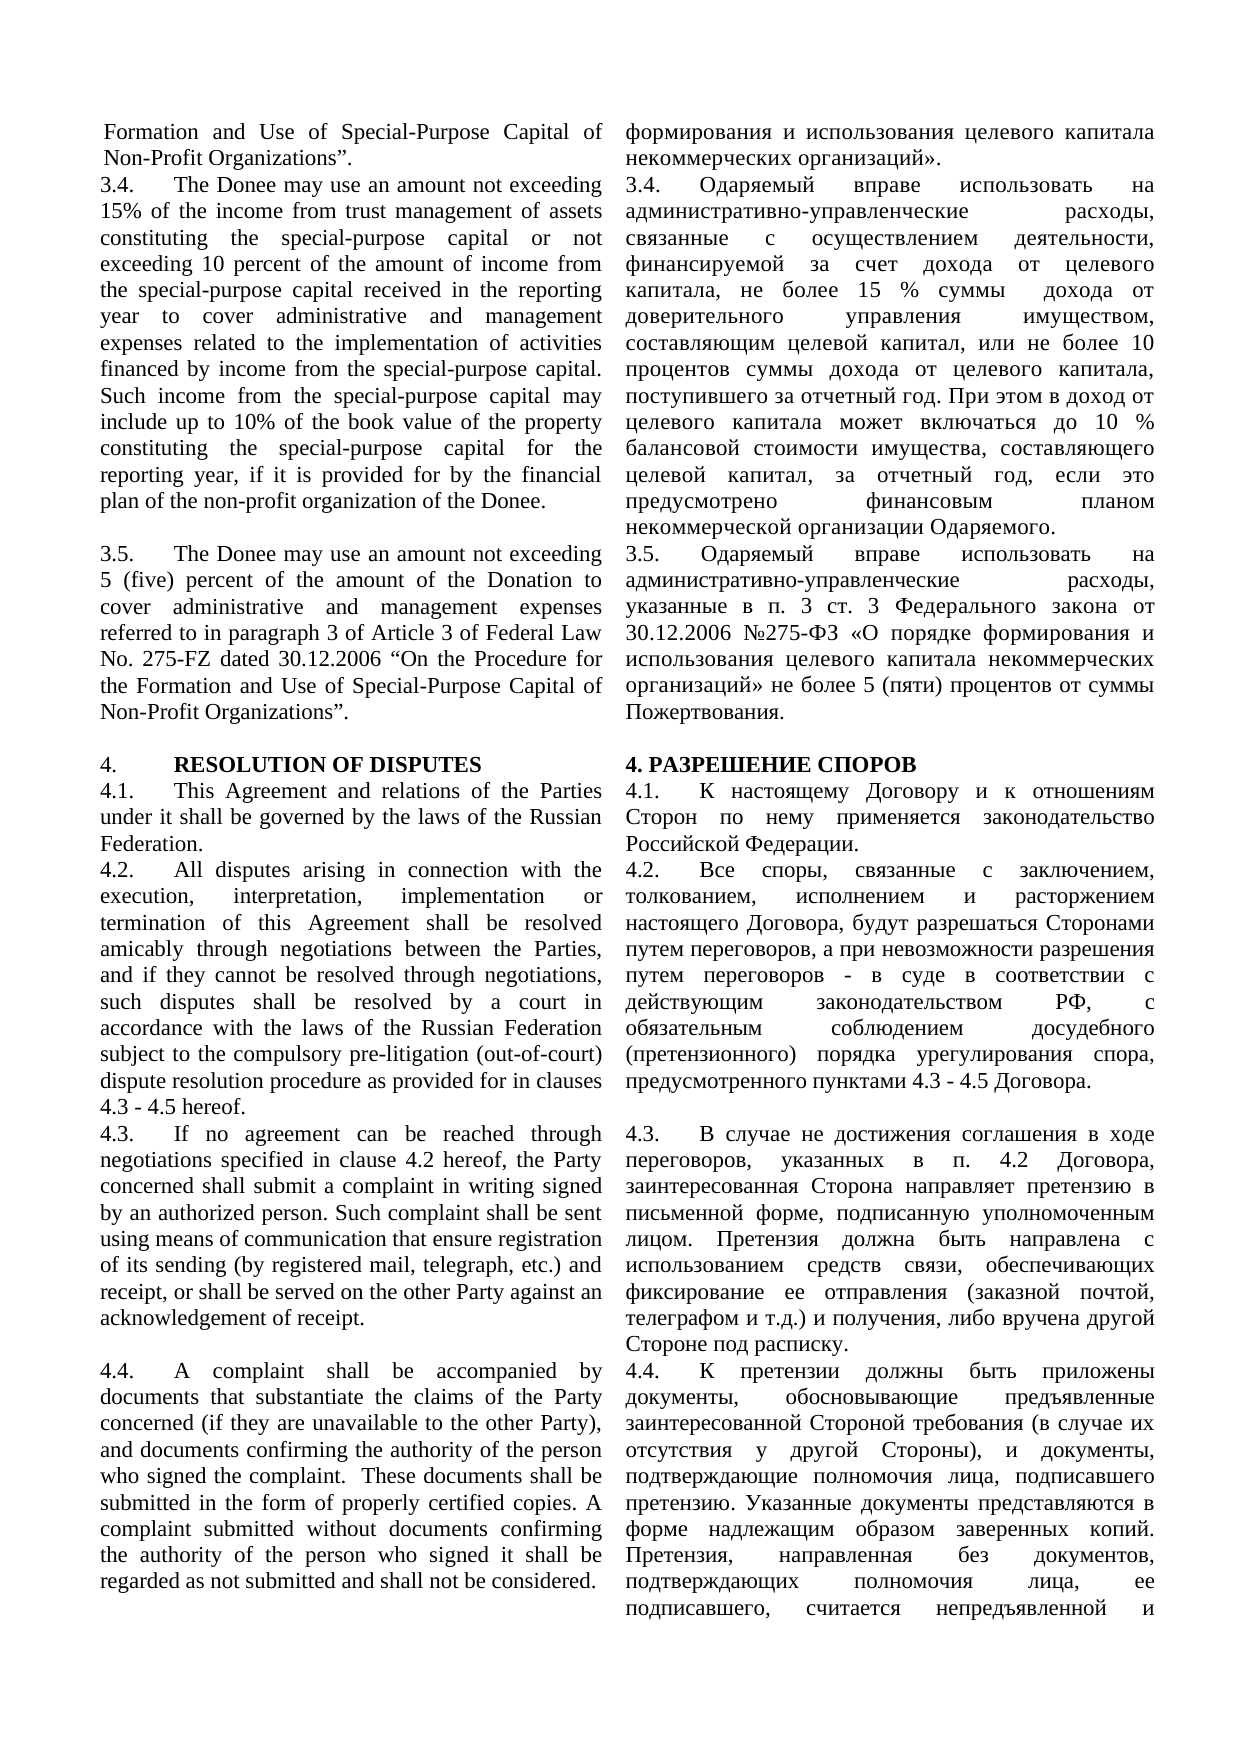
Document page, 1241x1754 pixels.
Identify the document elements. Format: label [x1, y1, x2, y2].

table_cell [89, 751, 614, 1620]
table_cell [89, 118, 614, 751]
table_cell [614, 751, 1166, 1620]
table_cell [614, 118, 1166, 751]
